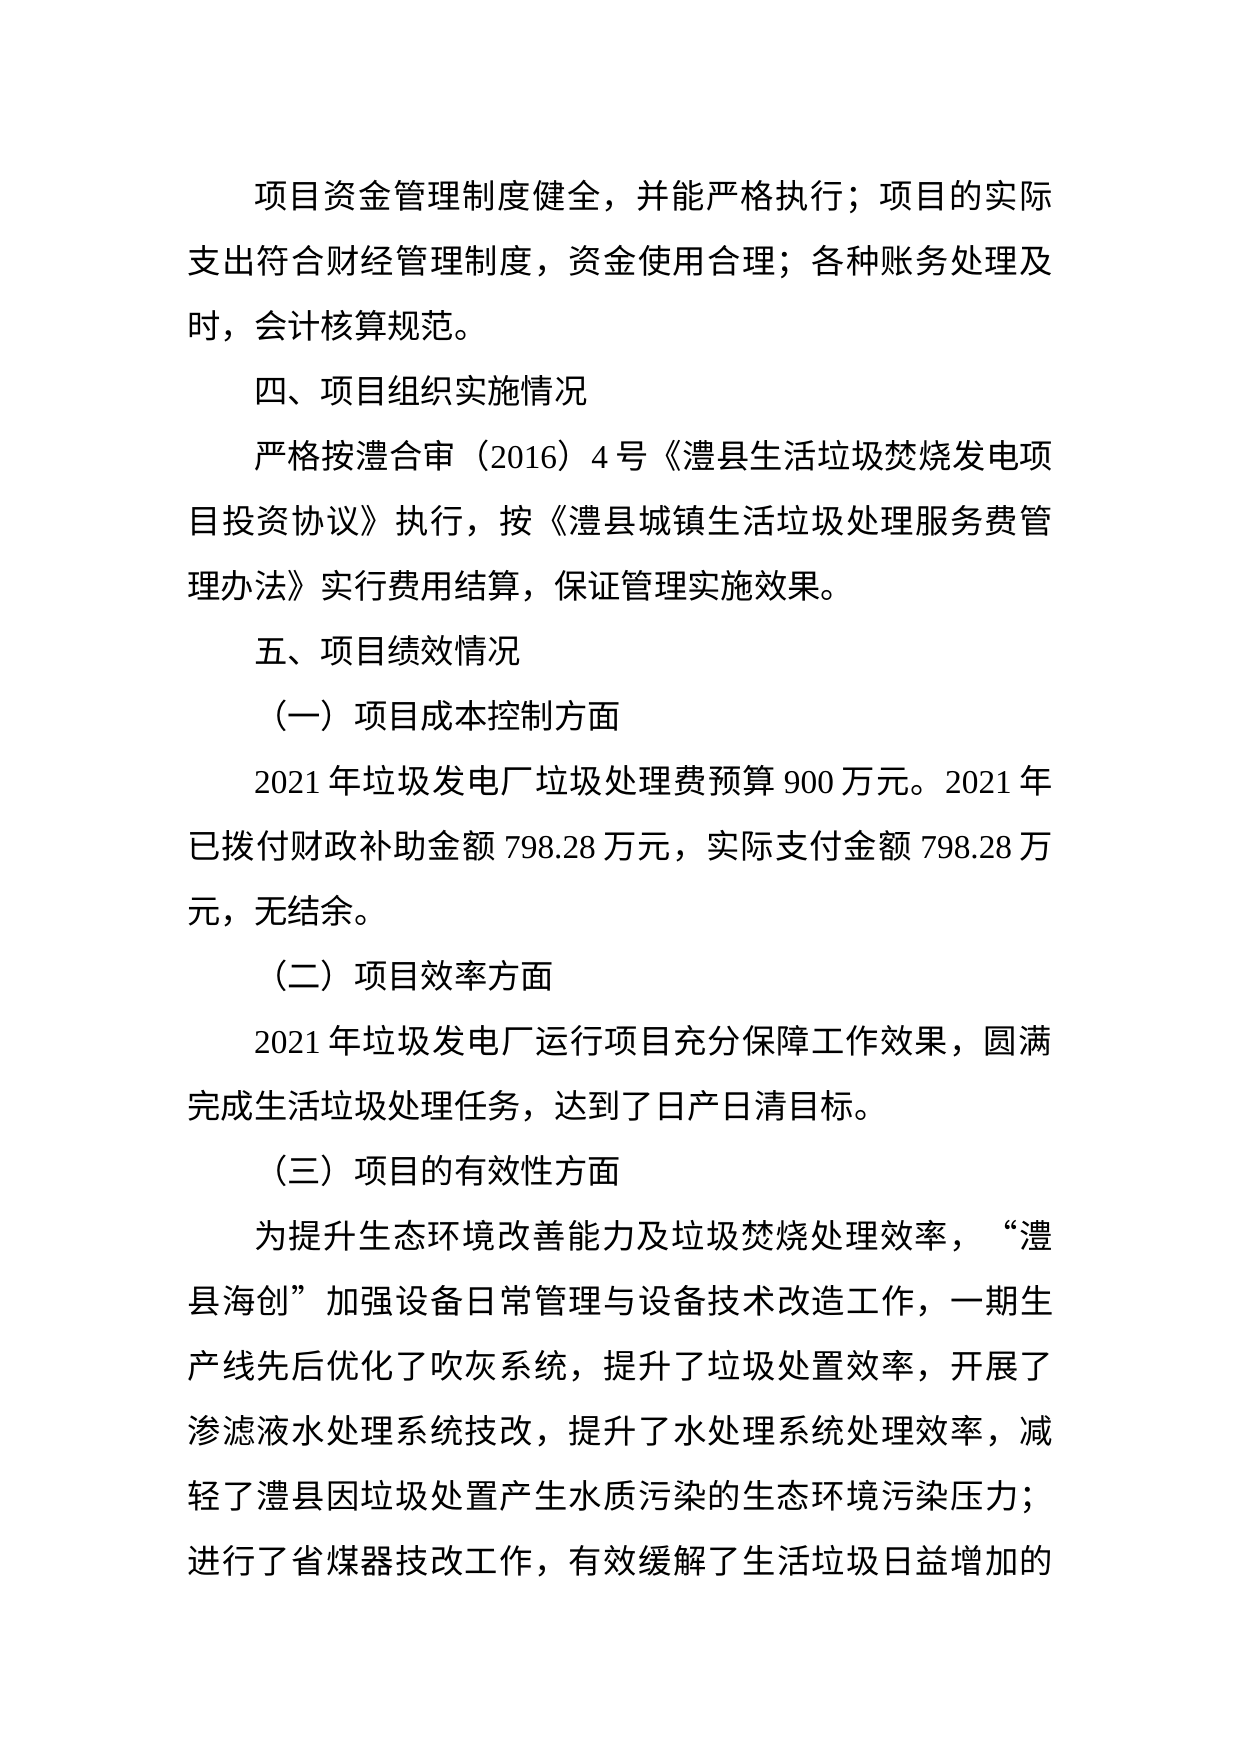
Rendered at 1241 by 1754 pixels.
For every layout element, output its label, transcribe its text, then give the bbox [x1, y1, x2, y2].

text 四、项目组织实施情况 [187, 357, 1053, 422]
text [187, 1202, 1053, 1592]
text 项目资金管理制度健全，并能严格执行；项目的实际支出符合财经管理制度，资金使用合理；各种账务处理及时，会计核算规范。 [187, 162, 1053, 357]
text 严格按澧合审（2016）4号《澧县生活垃圾焚烧发电项目投资协议》执行，按《澧县城镇生活垃圾处理服务费管理办法》实行费用结算，保证管理实施效果。 [187, 422, 1053, 617]
text （一）项目成本控制方面 [187, 682, 1053, 747]
text （二）项目效率方面 [187, 942, 1053, 1007]
text 2021年垃圾发电厂垃圾处理费预算900万元。2021年已拨付财政补助金额798.28万元，实际支付金额798.28万元，无结余。 [187, 747, 1053, 942]
text 五、项目绩效情况 [187, 617, 1053, 682]
text （三）项目的有效性方面 [187, 1137, 1053, 1202]
text 2021年垃圾发电厂运行项目充分保障工作效果，圆满完成生活垃圾处理任务，达到了日产日清目标。 [187, 1007, 1053, 1137]
